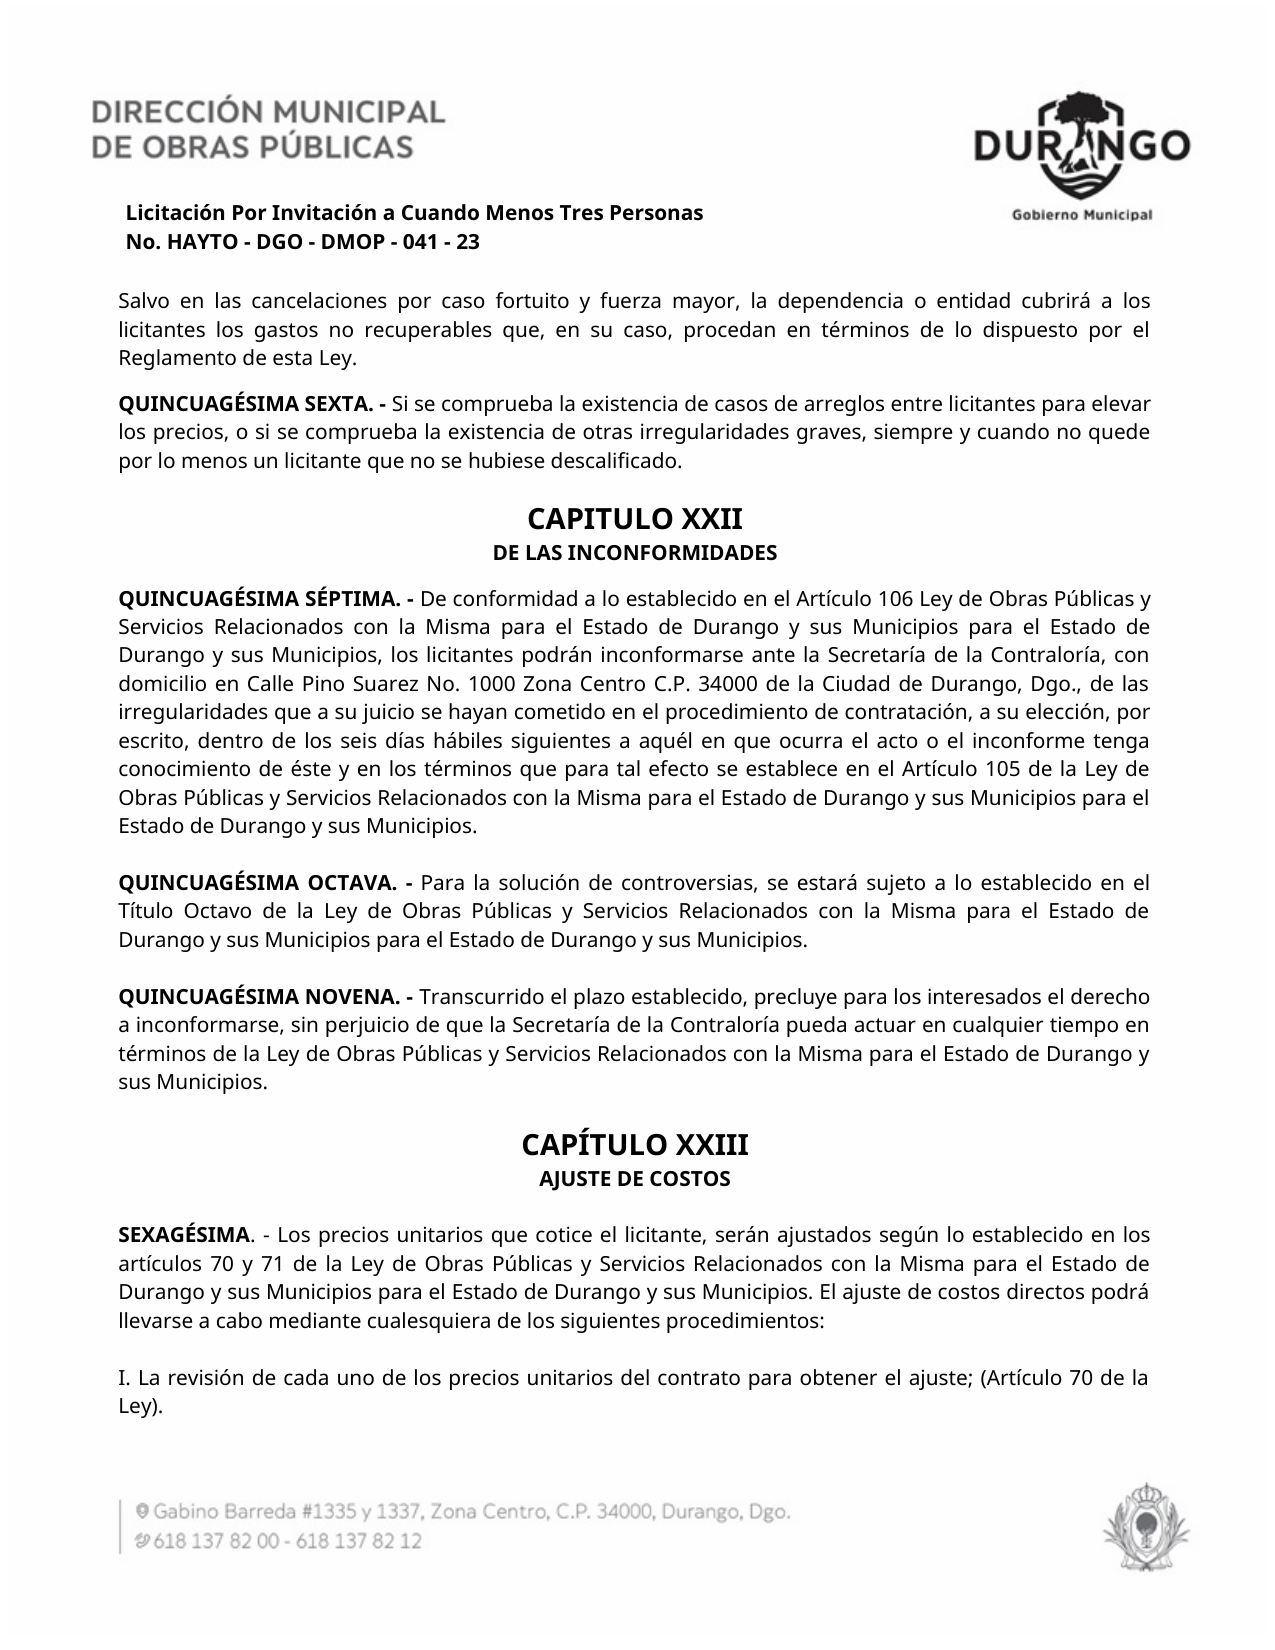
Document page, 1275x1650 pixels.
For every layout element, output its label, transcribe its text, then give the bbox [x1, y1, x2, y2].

text QUINCUAGÉSIMA NOVENA. - Transcurrido el plazo establecido, precluye para los interesados el derecho a inconformarse, sin perjuicio de que la Secretaría de la Contraloría pueda actuar en cualquier tiempo en términos de la Ley de Obras Públicas y Servicios Relacionados con la Misma para el Estado de Durango y sus Municipios. [118, 982, 1152, 1096]
text CAPITULO XXII [118, 498, 1152, 538]
text SEXAGÉSIMA. - Los precios unitarios que cotice el licitante, serán ajustados según lo establecido en los artículos 70 y 71 de la Ley de Obras Públicas y Servicios Relacionados con la Misma para el Estado de Durango y sus Municipios para el Estado de Durango y sus Municipios. El ajuste de costos directos podrá llevarse a cabo mediante cualesquiera de los siguientes procedimientos: [118, 1221, 1152, 1334]
text CAPÍTULO XXIII [118, 1124, 1152, 1164]
text AJUSTE DE COSTOS [118, 1164, 1152, 1192]
text DE LAS INCONFORMIDADES [118, 538, 1152, 567]
picture [7, 5, 1269, 1635]
text Salvo en las cancelaciones por caso fortuito y fuerza mayor, la dependencia o entidad cubrirá a los licitantes los gastos no recuperables que, en su caso, procedan en términos de lo dispuesto por el Reglamento de esta Ley. [118, 287, 1152, 372]
text I. La revisión de cada uno de los precios unitarios del contrato para obtener el ajuste; (Artículo 70 de la Ley). [118, 1363, 1152, 1419]
text QUINCUAGÉSIMA SEXTA. - Si se comprueba la existencia de casos de arreglos entre licitantes para elevar los precios, o si se comprueba la existencia de otras irregularidades graves, siempre y cuando no quede por lo menos un licitante que no se hubiese descalificado. [118, 389, 1152, 474]
text QUINCUAGÉSIMA OCTAVA. - Para la solución de controversias, se estará sujeto a lo establecido en el Título Octavo de la Ley de Obras Públicas y Servicios Relacionados con la Misma para el Estado de Durango y sus Municipios para el Estado de Durango y sus Municipios. [118, 868, 1152, 953]
text QUINCUAGÉSIMA SÉPTIMA. - De conformidad a lo establecido en el Artículo 106 Ley de Obras Públicas y Servicios Relacionados con la Misma para el Estado de Durango y sus Municipios para el Estado de Durango y sus Municipios, los licitantes podrán inconformarse ante la Secretaría de la Contraloría, con domicilio en Calle Pino Suarez No. 1000 Zona Centro C.P. 34000 de la Ciudad de Durango, Dgo., de las irregularidades que a su juicio se hayan cometido en el procedimiento de contratación, a su elección, por escrito, dentro de los seis días hábiles siguientes a aquél en que ocurra el acto o el inconforme tenga conocimiento de éste y en los términos que para tal efecto se establece en el Artículo 105 de la Ley de Obras Públicas y Servicios Relacionados con la Misma para el Estado de Durango y sus Municipios para el Estado de Durango y sus Municipios. [118, 584, 1152, 839]
